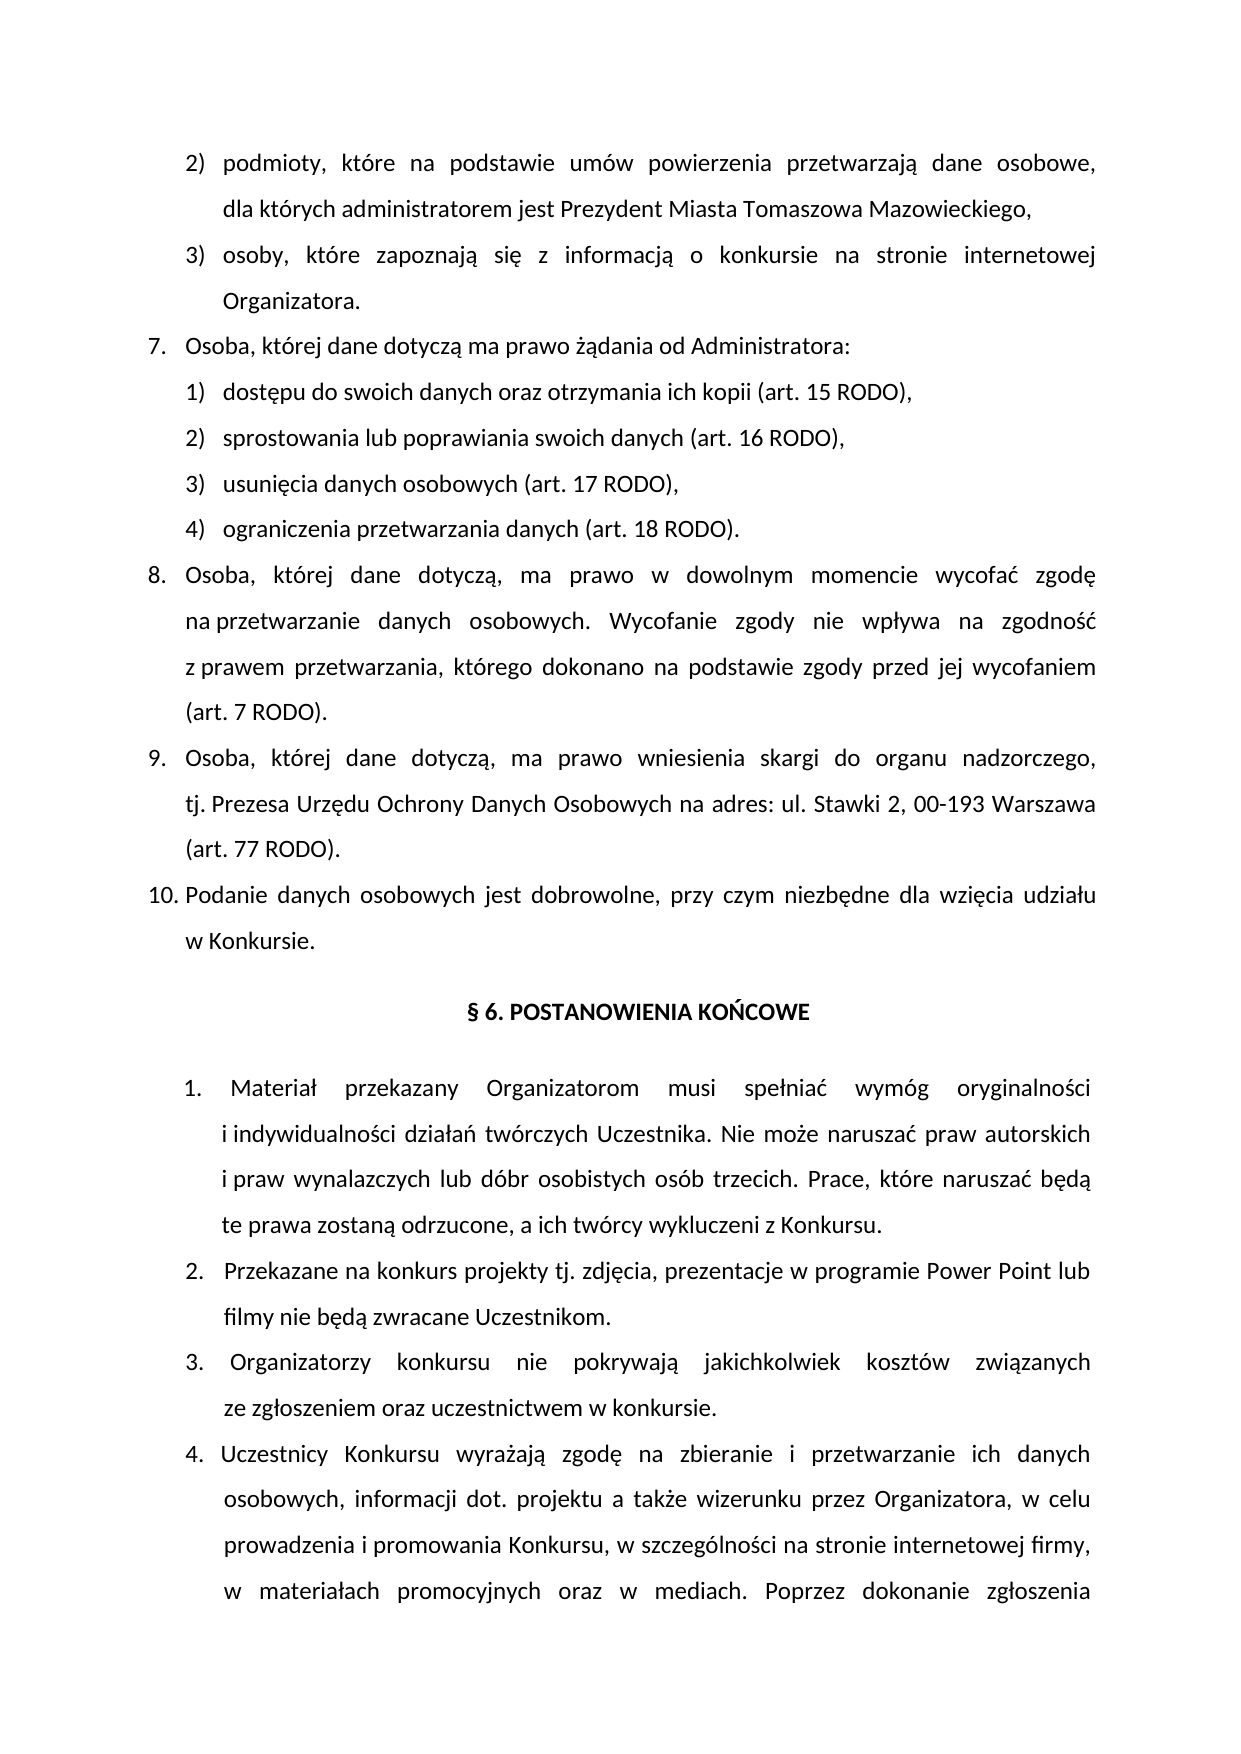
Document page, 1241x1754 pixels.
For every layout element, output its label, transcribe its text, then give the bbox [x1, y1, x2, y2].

text 3. Organizatorzy konkursu nie pokrywają jakichkolwiek kosztów związanych ze zgłoszeniem oraz uczestnictwem w konkursie. [185, 1346, 1092, 1423]
list Osoba, której dane dotyczą, ma prawo wniesienia skargi do organu nadzorczego, tj. Prezesa Urzędu Ochrony Danych Osobowych na adres: ul. Stawki 2, 00-193 Warszawa (art. 77 RODO). [148, 742, 1097, 864]
list Osoba, której dane dotyczą ma prawo żądania od Administratora: [148, 331, 1097, 361]
list Podanie danych osobowych jest dobrowolne, przy czym niezbędne dla wzięcia udziału w Konkursie. [148, 879, 1097, 956]
list usunięcia danych osobowych (art. 17 RODO), [185, 468, 1097, 498]
list dostępu do swoich danych oraz otrzymania ich kopii (art. 15 RODO), [185, 376, 1097, 407]
text 1. Materiał przekazany Organizatorom musi spełniać wymóg oryginalności i indywidualności działań twórczych Uczestnika. Nie może naruszać praw autorskich i praw wynalazczych lub dóbr osobistych osób trzecich. Prace, które naruszać będą te prawa zostaną odrzucone, a ich twórcy wykluczeni z Konkursu. [183, 1072, 1092, 1240]
list ograniczenia przetwarzania danych (art. 18 RODO). [185, 513, 1097, 544]
text § 6. POSTANOWIENIA KOŃCOWE [185, 996, 1092, 1026]
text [185, 1438, 1092, 1606]
list osoby, które zapoznają się z informacją o konkursie na stronie internetowej Organizatora. [185, 239, 1097, 315]
text 2. Przekazane na konkurs projekty tj. zdjęcia, prezentacje w programie Power Point lub filmy nie będą zwracane Uczestnikom. [185, 1255, 1092, 1331]
list podmioty, które na podstawie umów powierzenia przetwarzają dane osobowe, dla których administratorem jest Prezydent Miasta Tomaszowa Mazowieckiego, [185, 148, 1097, 224]
list Osoba, której dane dotyczą, ma prawo w dowolnym momencie wycofać zgodę na przetwarzanie danych osobowych. Wycofanie zgody nie wpływa na zgodność z prawem przetwarzania, którego dokonano na podstawie zgody przed jej wycofaniem (art. 7 RODO). [148, 559, 1097, 727]
list sprostowania lub poprawiania swoich danych (art. 16 RODO), [185, 422, 1097, 452]
